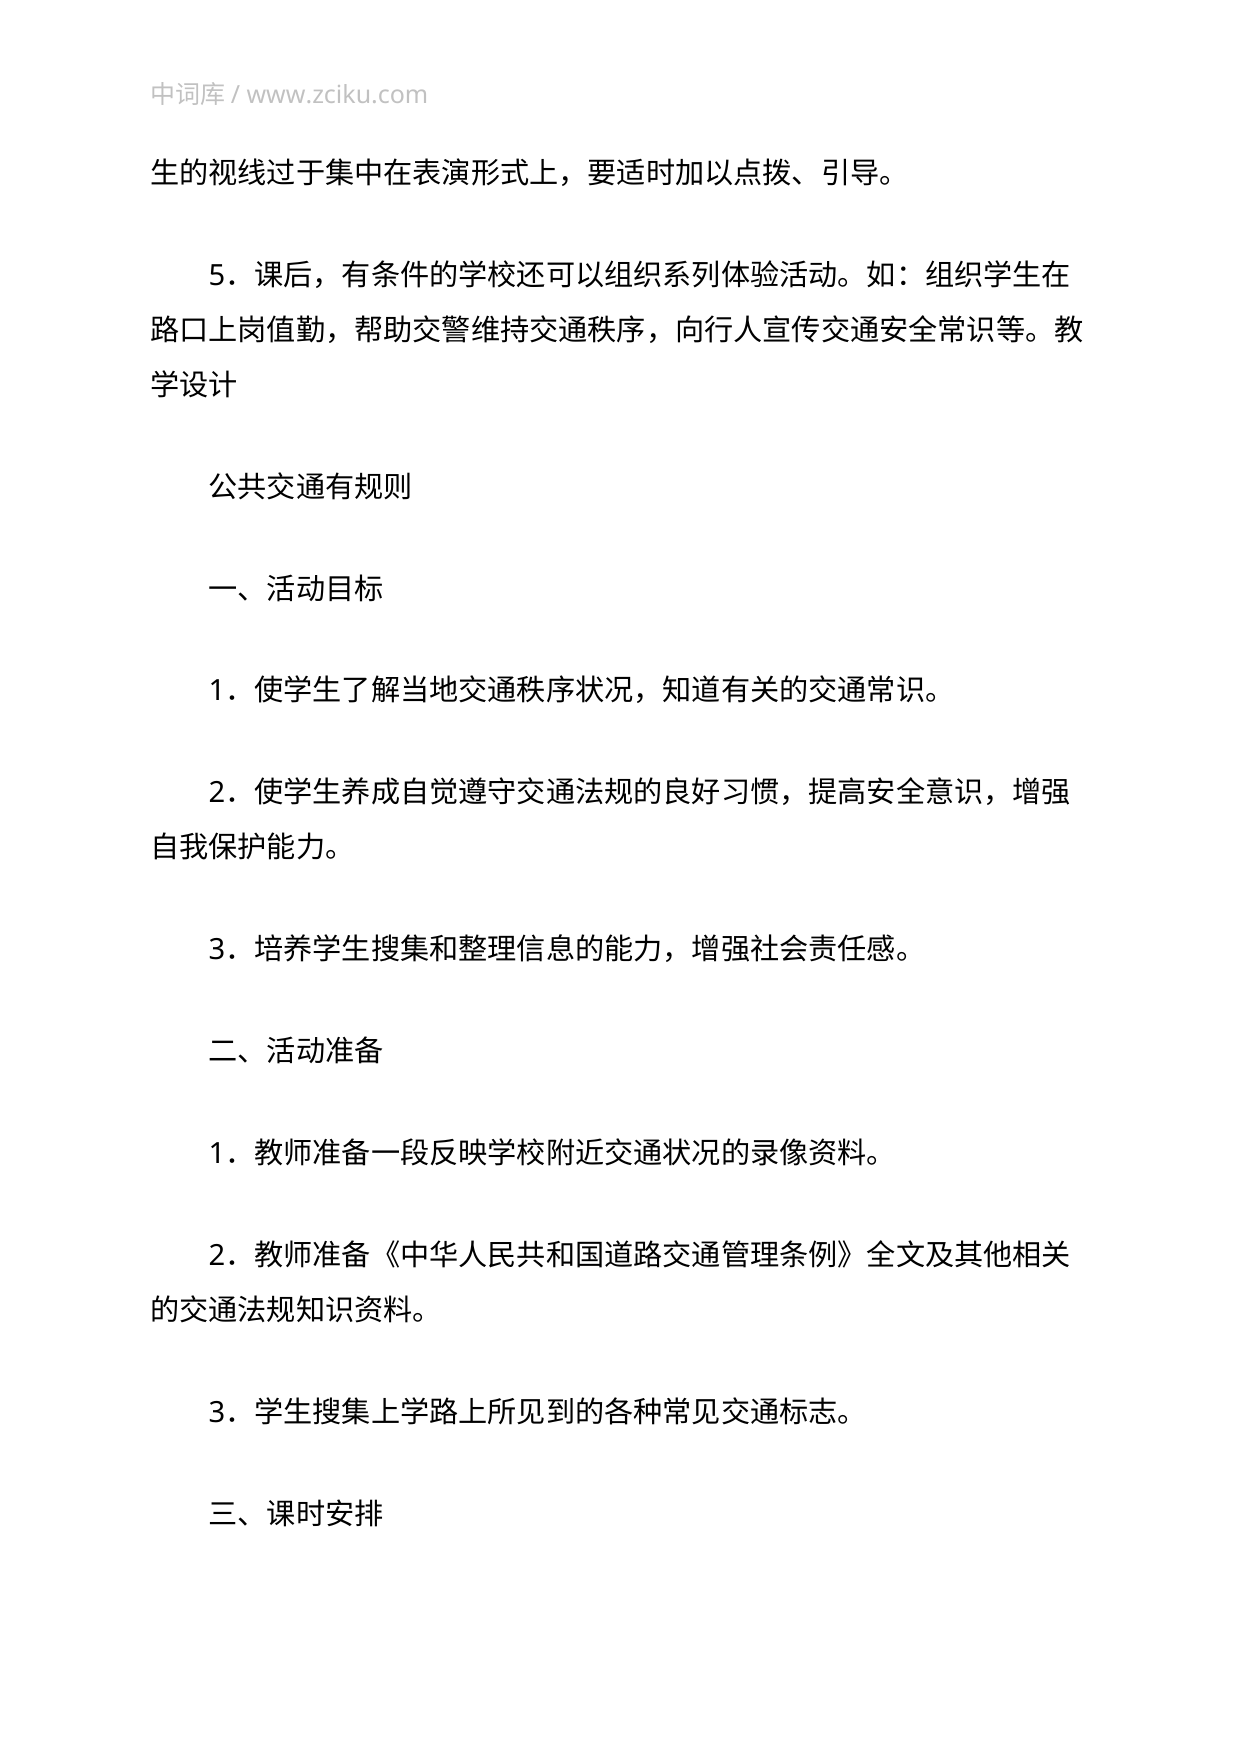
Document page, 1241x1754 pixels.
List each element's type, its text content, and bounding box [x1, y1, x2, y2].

text 三、课时安排 [150, 1490, 1090, 1532]
text 1．教师准备一段反映学校附近交通状况的录像资料。 [150, 1129, 1090, 1172]
text 公共交通有规则 [150, 463, 1090, 506]
text 一、活动目标 [150, 565, 1090, 607]
text 3．培养学生搜集和整理信息的能力，增强社会责任感。 [150, 926, 1090, 968]
text 二、活动准备 [150, 1028, 1090, 1070]
text 1．使学生了解当地交通秩序状况，知道有关的交通常识。 [150, 667, 1090, 709]
text 3．学生搜集上学路上所见到的各种常见交通标志。 [150, 1388, 1090, 1431]
text 5．课后，有条件的学校还可以组织系列体验活动。如：组织学生在路口上岗值勤，帮助交警维持交通秩序，向行人宣传交通安全常识等。教学设计 [150, 252, 1090, 404]
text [150, 150, 1090, 192]
text 2．教师准备《中华人民共和国道路交通管理条例》全文及其他相关的交通法规知识资料。 [150, 1231, 1090, 1329]
text 2．使学生养成自觉遵守交通法规的良好习惯，提高安全意识，增强自我保护能力。 [150, 769, 1090, 866]
